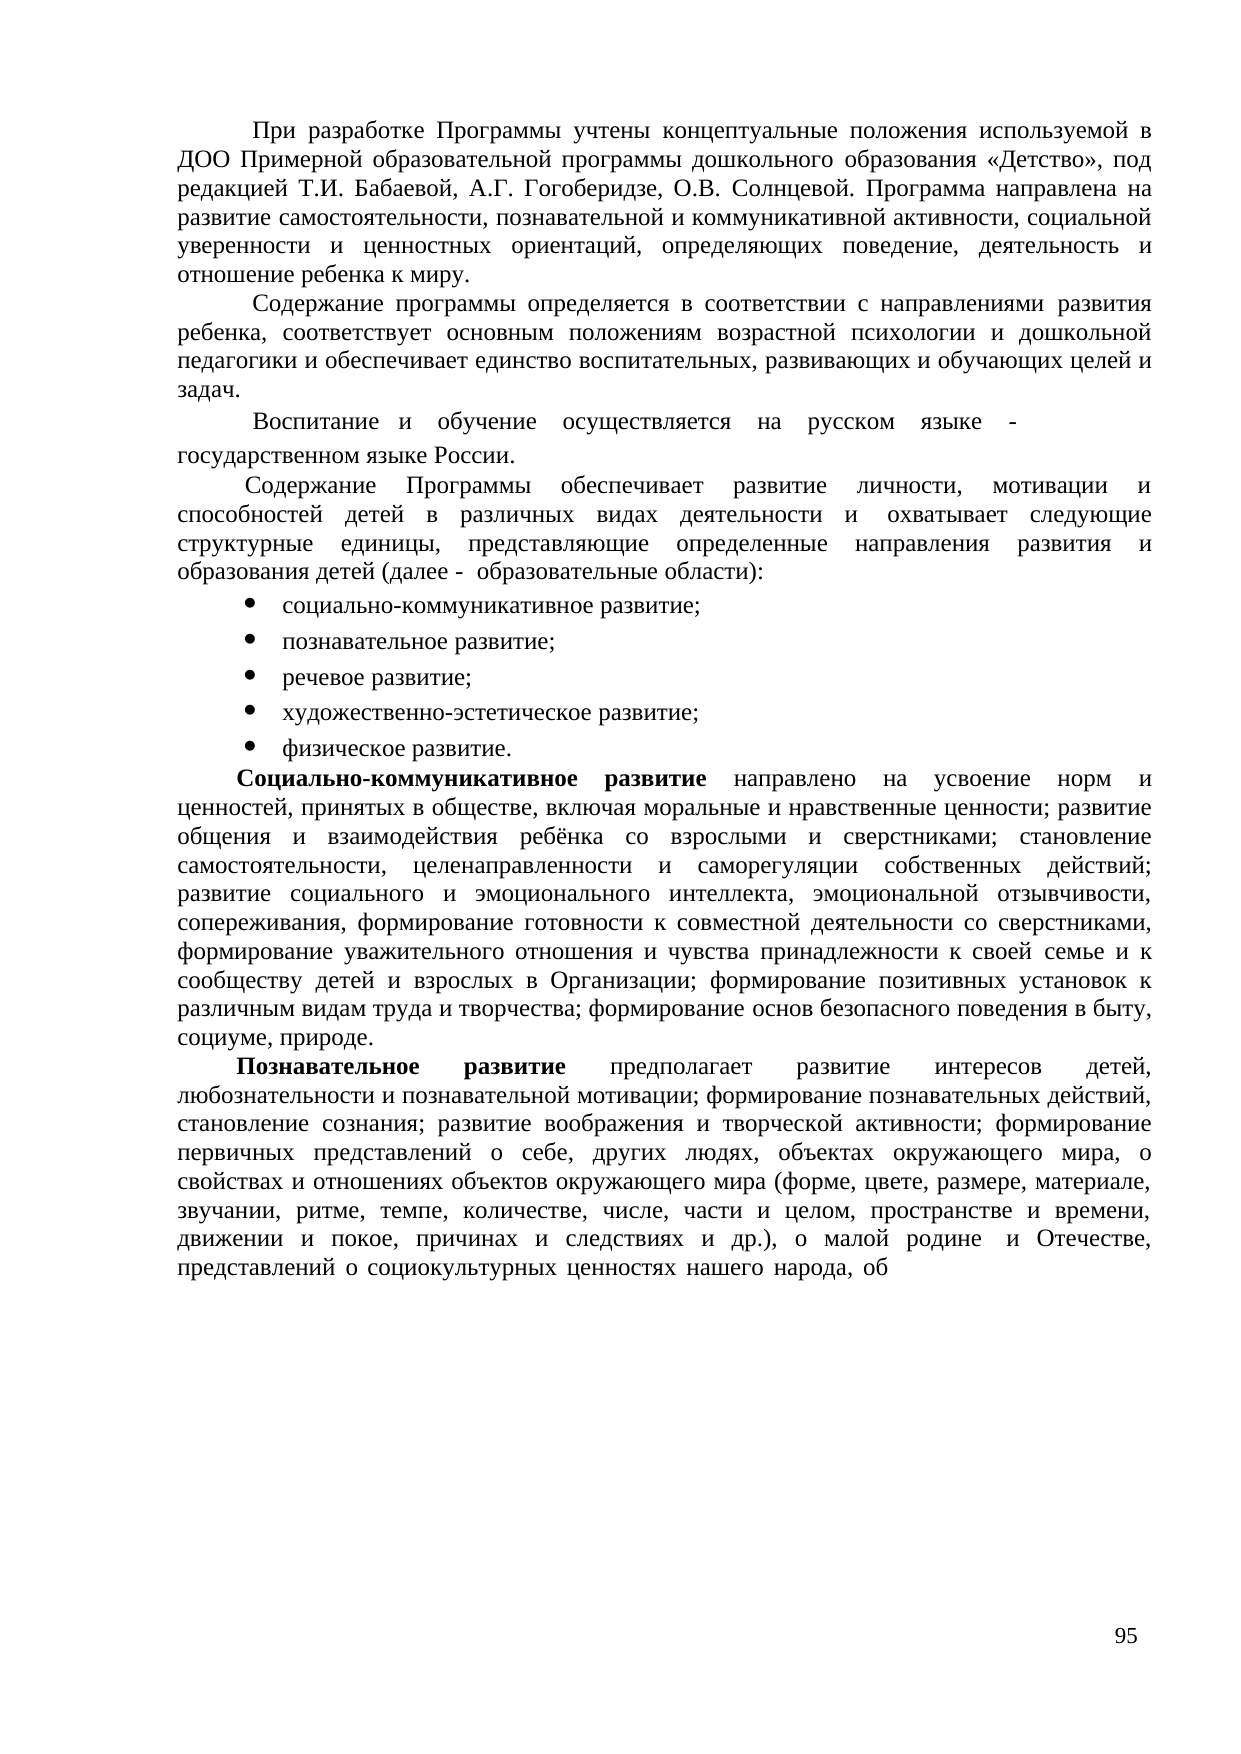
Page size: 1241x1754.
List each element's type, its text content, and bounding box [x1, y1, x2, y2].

list речевое развитие; [245, 656, 1223, 692]
list познавательное развитие; [245, 621, 1223, 656]
text При разработке Программы учтены концептуальные положения используемой в ДОО Примерной образовательной программы дошкольного образования «Детство», под редакцией Т.И. Бабаевой, А.Г. Гогоберидзе, О.В. Солнцевой. Программа направлена на развитие самостоятельности, познавательной и коммуникативной активности, социальной уверенности и ценностных ориентаций, определяющих поведение, деятельность и отношение ребенка к миру. [177, 115, 1152, 288]
list физическое развитие. [245, 728, 1223, 763]
text Познавательное развитие предполагает развитие интересов детей, любознательности и познавательной мотивации; формирование познавательных действий, становление сознания; развитие воображения и творческой активности; формирование первичных представлений о себе, других людях, объектах окружающего мира, о свойствах и отношениях объектов окружающего мира (форме, цвете, размере, материале, звучании, ритме, темпе, количестве, числе, части и целом, пространстве и времени, движении и покое, причинах и следствиях и др.), о малой родине и Отечестве, представлений о социокультурных ценностях нашего народа, об [177, 1051, 1152, 1281]
text Содержание программы определяется в соответствии с направлениями развития ребенка, соответствует основным положениям возрастной психологии и дошкольной педагогики и обеспечивает единство воспитательных, развивающих и обучающих целей и задач. [177, 288, 1152, 403]
text Социально-коммуникативное развитие направлено на усвоение норм и ценностей, принятых в обществе, включая моральные и нравственные ценности; развитие общения и взаимодействия ребёнка со взрослыми и сверстниками; становление самостоятельности, целенаправленности и саморегуляции собственных действий; развитие социального и эмоционального интеллекта, эмоциональной отзывчивости, сопереживания, формирование готовности к совместной деятельности со сверстниками, формирование уважительного отношения и чувства принадлежности к своей семье и к сообществу детей и взрослых в Организации; формирование позитивных установок к различным видам труда и творчества; формирование основ безопасного поведения в быту, социуме, природе. [177, 763, 1152, 1051]
text Воспитание и обучение осуществляется на русском языке - [252, 403, 1223, 437]
text Содержание Программы обеспечивает развитие личности, мотивации и способностей детей в различных видах деятельности и охватывает следующие структурные единицы, представляющие определенные направления развития и образования детей (далее - образовательные области): [177, 470, 1152, 585]
text государственном языке России. [177, 437, 1223, 470]
list социально-коммуникативное развитие; [245, 585, 1223, 621]
list художественно-эстетическое развитие; [245, 692, 1223, 728]
